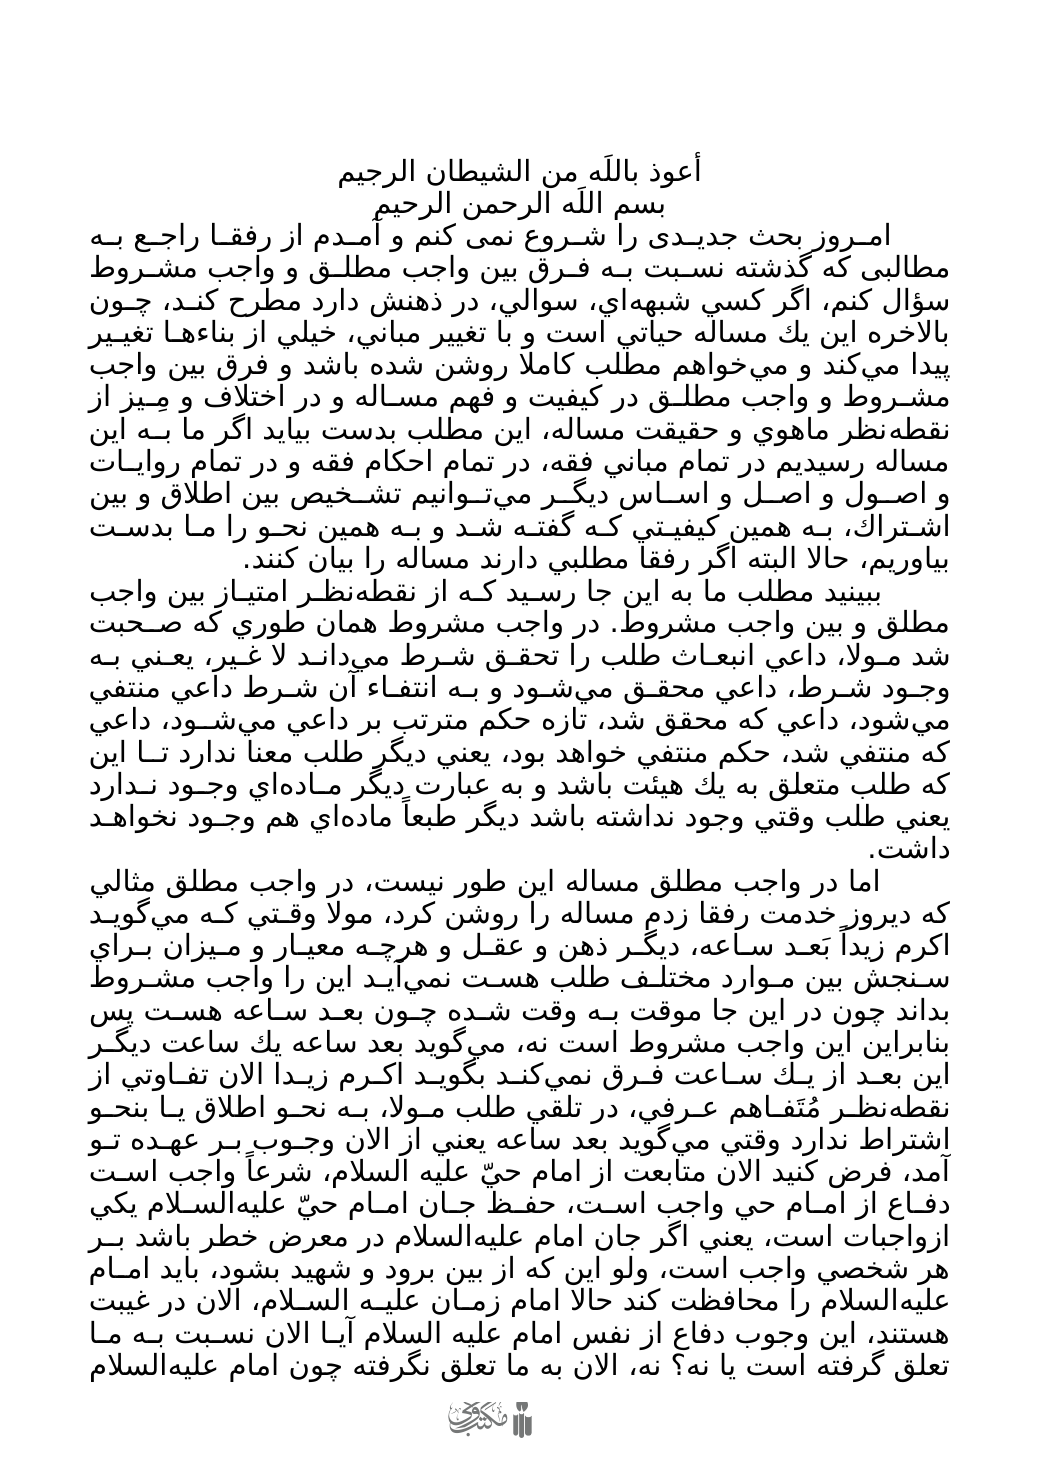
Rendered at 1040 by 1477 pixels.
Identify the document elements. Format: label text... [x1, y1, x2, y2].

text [89, 866, 951, 1382]
text ببينيد مطلب ما به اين جا رسيد كه از نقطه‌نظر امتياز بين واجب مطلق و بين واجب مشروط. در واجب مشروط همان طوري كه صحبت شد مولا، داعي انبعاث طلب را تحقق شرط مي‌داند لا غير، يعني به وجود شرط، داعي محقق مي‌شود و به انتفاء آن شرط داعي منتفي مي‌شود، داعي كه محقق شد، تازه حكم مترتب بر داعي مي‌شود، داعي كه منتفي شد، حكم منتفي خواهد بود، يعني ديگر طلب معنا ندارد تا اين كه طلب متعلق به يك هيئت باشد و به عبارت ديگر ماده‌اي وجود ندارد يعني طلب وقتي وجود نداشته باشد ديگر طبعاً ماده‌اي هم وجود نخواهد داشت. [89, 575, 951, 866]
text أعوذ باللَه من الشیطان الرجیم [89, 156, 951, 188]
text بسم اللَه الرحمن الرحیم [89, 188, 951, 220]
picture [443, 1402, 537, 1438]
text امروز بحث جدیدی را شروع نمی کنم و آمدم از رفقا راجع به مطالبی كه گذشته نسبت به فرق بين واجب مطلق و واجب مشروط سؤال کنم، اگر كسي شبهه‌اي، سوالي، در ذهنش دارد مطرح كند، چون بالاخره اين يك مساله حياتي است و با تغيير مباني، خيلي از بناءها تغيير پيدا مي‌كند و مي‌خواهم مطلب كاملا روشن شده باشد و فرق بين واجب مشروط و واجب مطلق در كيفيت و فهم مساله و در اختلاف و مِيز از نقطه‌نظر ماهوي و حقيقت مساله، اين مطلب بدست بيايد اگر ما به اين مساله رسيديم در تمام مباني فقه، در تمام احكام فقه و در تمام روايات و اصول و اصل و اساس ديگر مي‌توانيم تشخيص بين اطلاق و بين اشتراك، به همين كيفيتي كه گفته شد و به همين نحو را ما بدست بياوريم، حالا البته اگر رفقا مطلبي دارند مساله را بيان كنند. [89, 220, 951, 575]
